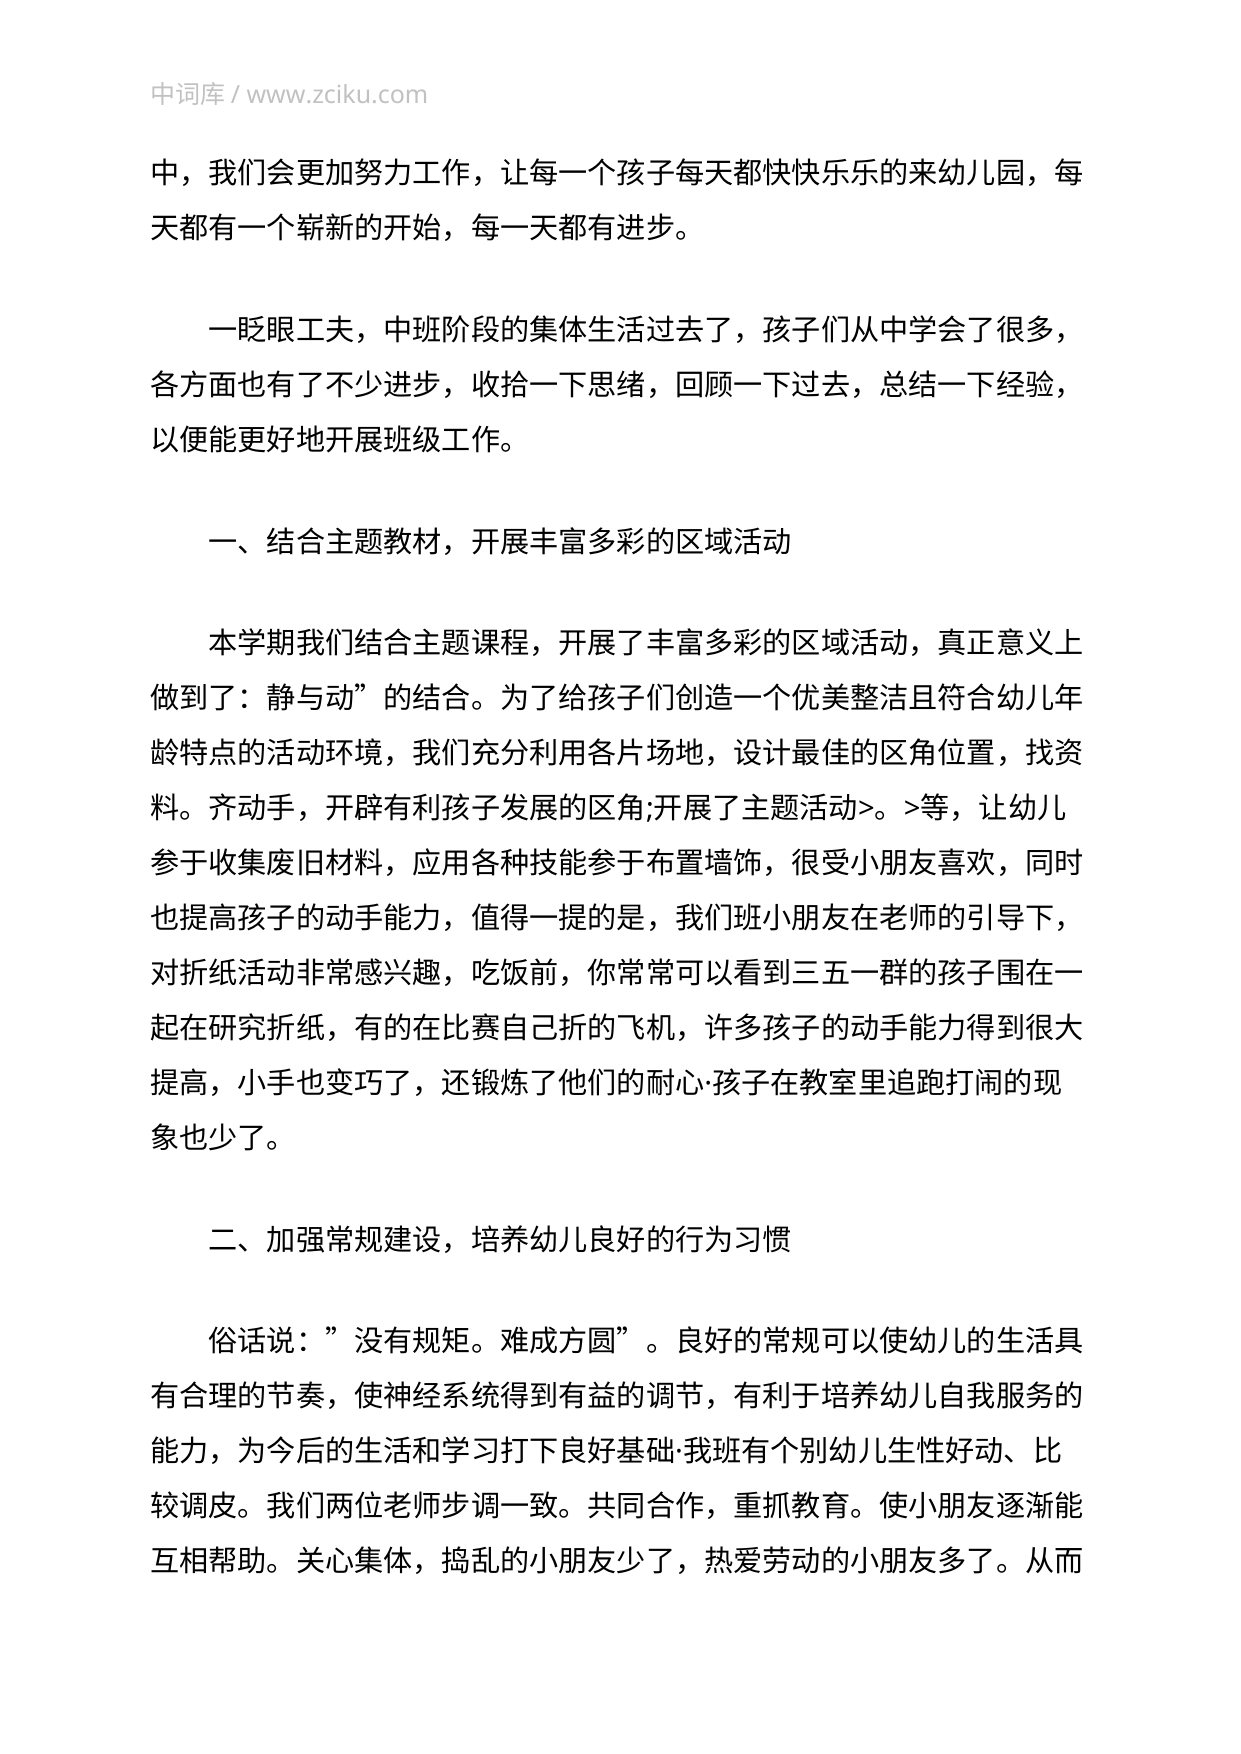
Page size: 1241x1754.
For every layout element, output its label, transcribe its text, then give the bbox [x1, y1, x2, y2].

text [150, 150, 1090, 247]
text 一眨眼工夫，中班阶段的集体生活过去了，孩子们从中学会了很多，各方面也有了不少进步，收拾一下思绪，回顾一下过去，总结一下经验，以便能更好地开展班级工作。 [150, 307, 1090, 459]
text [150, 1318, 1090, 1580]
text 本学期我们结合主题课程，开展了丰富多彩的区域活动，真正意义上做到了：静与动”的结合。为了给孩子们创造一个优美整洁且符合幼儿年龄特点的活动环境，我们充分利用各片场地，设计最佳的区角位置，找资料。齐动手，开辟有利孩子发展的区角;开展了主题活动>。>等，让幼儿参于收集废旧材料，应用各种技能参于布置墙饰，很受小朋友喜欢，同时也提高孩子的动手能力，值得一提的是，我们班小朋友在老师的引导下，对折纸活动非常感兴趣，吃饭前，你常常可以看到三五一群的孩子围在一起在研究折纸，有的在比赛自己折的飞机，许多孩子的动手能力得到很大提高，小手也变巧了，还锻炼了他们的耐心·孩子在教室里追跑打闹的现象也少了。 [150, 620, 1090, 1157]
text 二、加强常规建设，培养幼儿良好的行为习惯 [150, 1216, 1090, 1258]
text 一、结合主题教材，开展丰富多彩的区域活动 [150, 518, 1090, 561]
